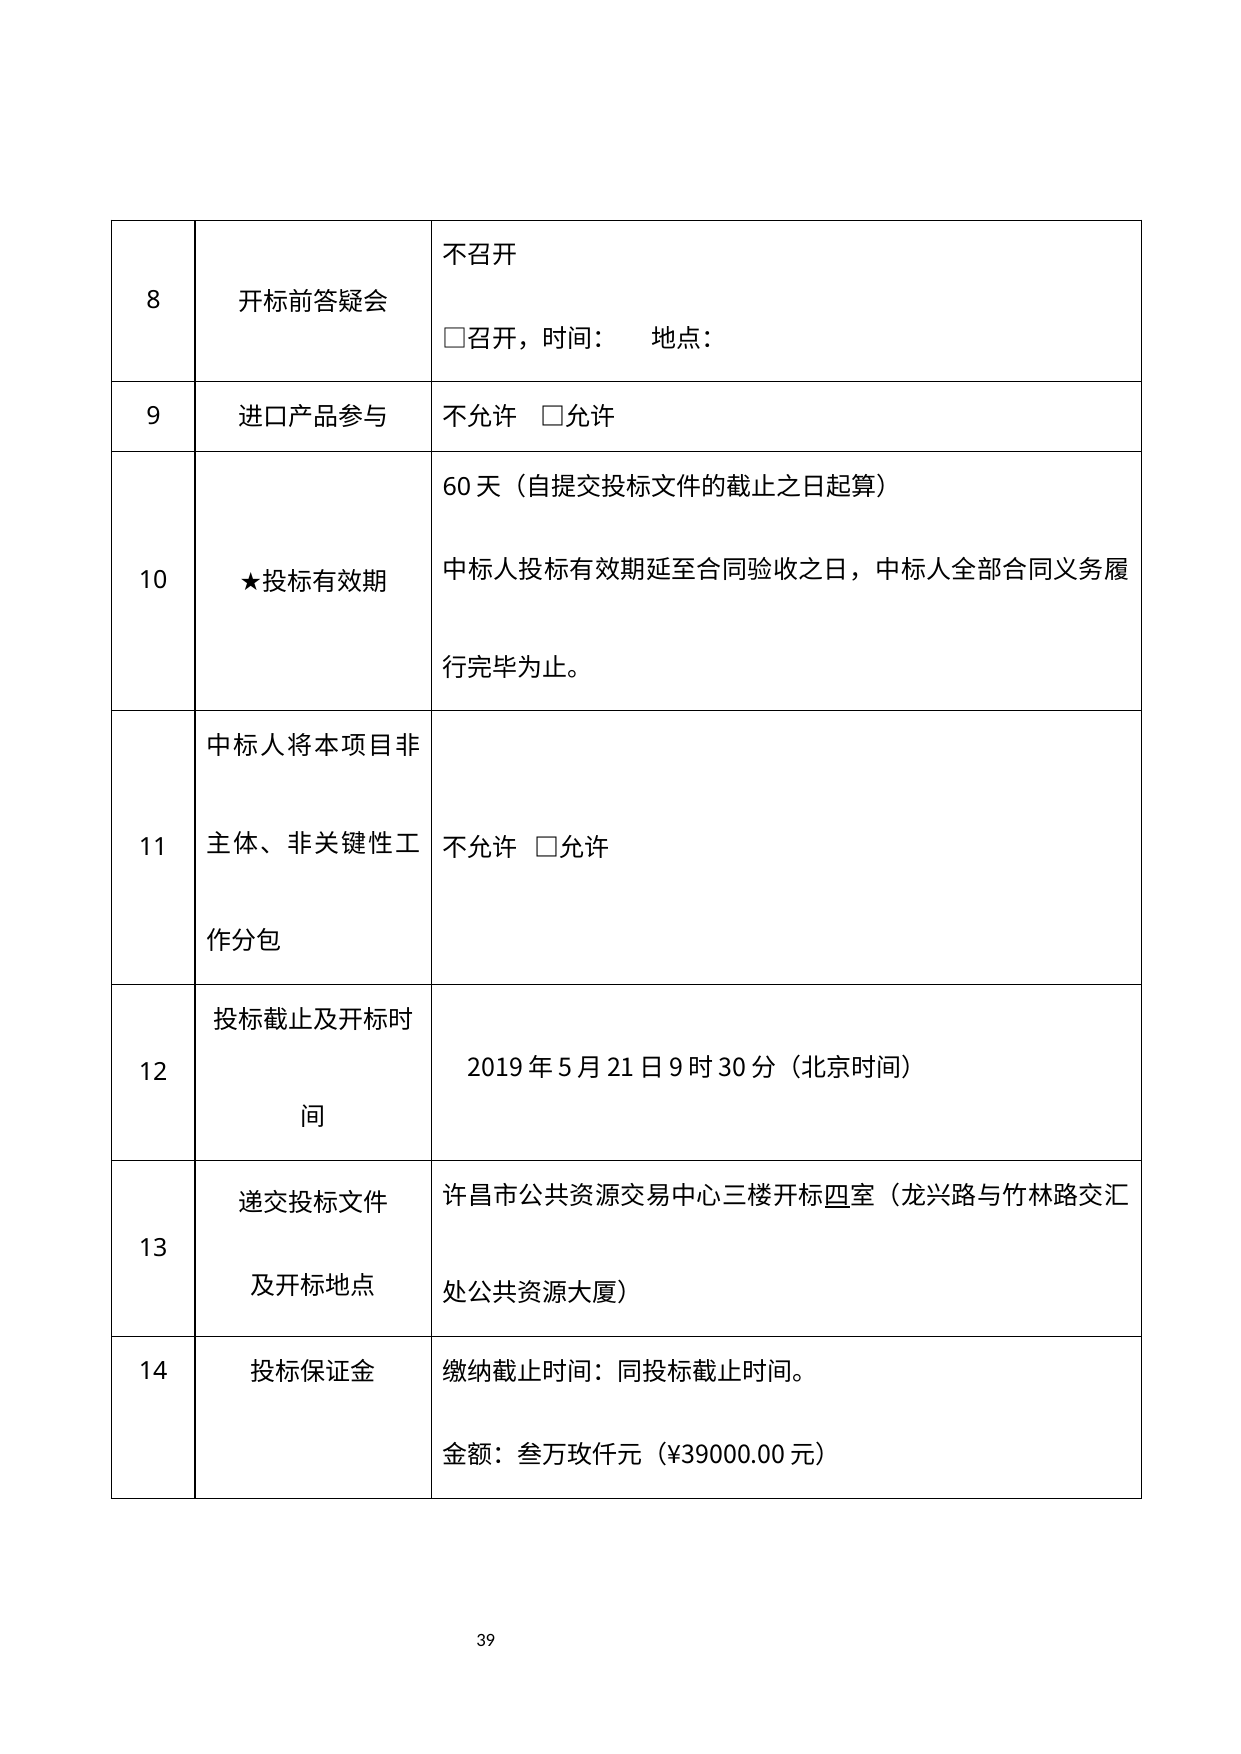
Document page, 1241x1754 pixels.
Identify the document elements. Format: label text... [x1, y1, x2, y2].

table_cell 不召开 □召开，时间： 地点： [432, 221, 1141, 381]
table_cell 10 [112, 452, 194, 710]
table_cell 开标前答疑会 [196, 221, 431, 381]
table_cell 13 [112, 1161, 194, 1336]
table_cell 进口产品参与 [196, 382, 431, 451]
table_cell 11 [112, 711, 194, 984]
table_cell 投标截止及开标时间 [196, 985, 431, 1160]
table_cell ★投标有效期 [196, 452, 431, 710]
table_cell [432, 1337, 1141, 1497]
table_cell 许昌市公共资源交易中心三楼开标四室（龙兴路与竹林路交汇处公共资源大厦） [432, 1161, 1141, 1336]
table_cell 14 [112, 1337, 194, 1497]
table_cell 60天（自提交投标文件的截止之日起算） 中标人投标有效期延至合同验收之日，中标人全部合同义务履行完毕为止。 [432, 452, 1141, 710]
table_cell 9 [112, 382, 194, 451]
table_cell 12 [112, 985, 194, 1160]
table_cell 2019年5月21日9时30分（北京时间） [432, 985, 1141, 1160]
table_cell 投标保证金 [196, 1337, 431, 1497]
table_cell 中标人将本项目非主体、非关键性工作分包 [196, 711, 431, 984]
table_cell 8 [112, 221, 194, 381]
table_cell 递交投标文件 及开标地点 [196, 1161, 431, 1336]
table_cell 不允许 □允许 [432, 711, 1141, 984]
table_cell 不允许 □允许 [432, 382, 1141, 451]
